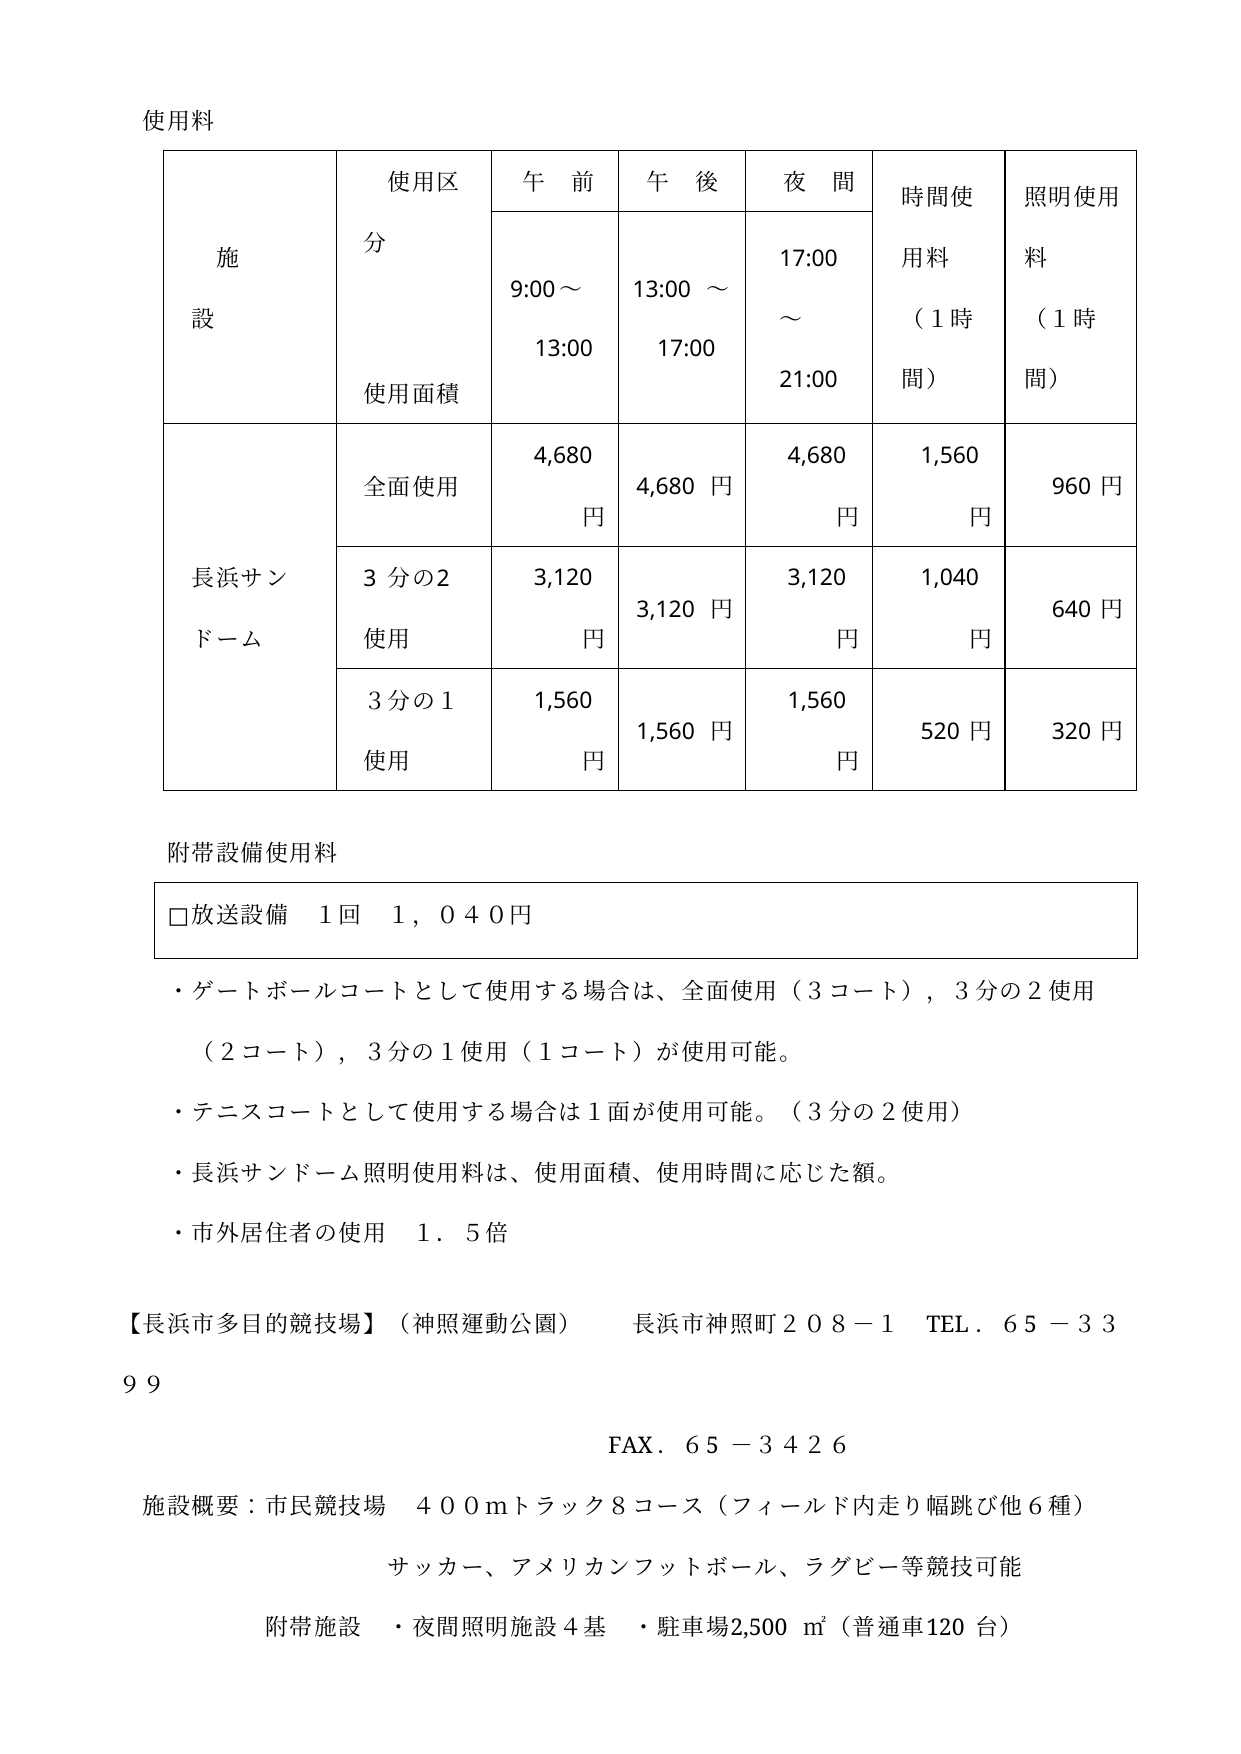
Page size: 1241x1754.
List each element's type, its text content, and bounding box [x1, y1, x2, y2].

table_cell 960円 [1006, 424, 1136, 546]
table_cell 4,680円 [492, 424, 618, 546]
table_cell 4,680円 [619, 424, 745, 546]
table_cell 1,040円 [873, 547, 1004, 668]
table_cell 520円 [873, 669, 1004, 790]
text ・テニスコートとして使用する場合は１面が使用可能。（３分の２使用） [118, 1080, 1122, 1141]
table_cell 3,120円 [746, 547, 872, 668]
text 施設概要：市民競技場 ４００ｍトラック８コース（フィールド内走り幅跳び他６種）サッカー、アメリカンフットボール、ラグビー等競技可能 [118, 1474, 1122, 1596]
table_cell ３分の１使用 [337, 669, 491, 790]
table_cell 13:00～ 17:00 [619, 212, 745, 423]
table_cell 640円 [1006, 547, 1136, 668]
text ・長浜サンドーム照明使用料は、使用面積、使用時間に応じた額。 [118, 1141, 1122, 1202]
text ・ゲートボールコートとして使用する場合は、全面使用（３コート），３分の２使用（２コート），３分の１使用（１コート）が使用可能。 [167, 959, 1122, 1080]
table_header 午 前 [492, 151, 618, 211]
table_cell 3,120円 [492, 547, 618, 668]
table_cell 1,560円 [492, 669, 618, 790]
table_header 時間使用料 （１時間） [873, 151, 1004, 423]
text 附帯施設 ・夜間照明施設４基 ・駐車場2,500㎡（普通車120台） [118, 1596, 1122, 1656]
table_header 施 設 [164, 151, 336, 423]
table_cell 9:00～ 13:00 [492, 212, 618, 423]
text FAX．６5－３４２６ [118, 1414, 1122, 1474]
text 附帯設備使用料 [167, 822, 1122, 882]
text 【長浜市多目的競技場】（神照運動公園） 長浜市神照町２０８－１ TEL．６5－３３９９ [118, 1293, 1122, 1414]
table_cell 17:00～ 21:00 [746, 212, 872, 423]
text ・市外居住者の使用 １.５倍 [118, 1202, 1122, 1262]
text 使用料 [118, 89, 1122, 149]
table_cell 4,680円 [746, 424, 872, 546]
table_header □放送設備 １回 １，０４０円 [155, 883, 1137, 958]
table_header 夜 間 [746, 151, 872, 211]
table_cell 3,120円 [619, 547, 745, 668]
table_cell 3分の2使用 [337, 547, 491, 668]
table_header 使用区分 使用面積 [337, 151, 491, 423]
table_cell 1,560円 [746, 669, 872, 790]
table_cell 長浜サンドーム [164, 424, 336, 790]
table_cell 1,560円 [873, 424, 1004, 546]
table_header 照明使用料 （１時間） [1006, 151, 1136, 423]
table_cell 320円 [1006, 669, 1136, 790]
table_header 午 後 [619, 151, 745, 211]
table_cell 1,560円 [619, 669, 745, 790]
table_cell 全面使用 [337, 424, 491, 546]
